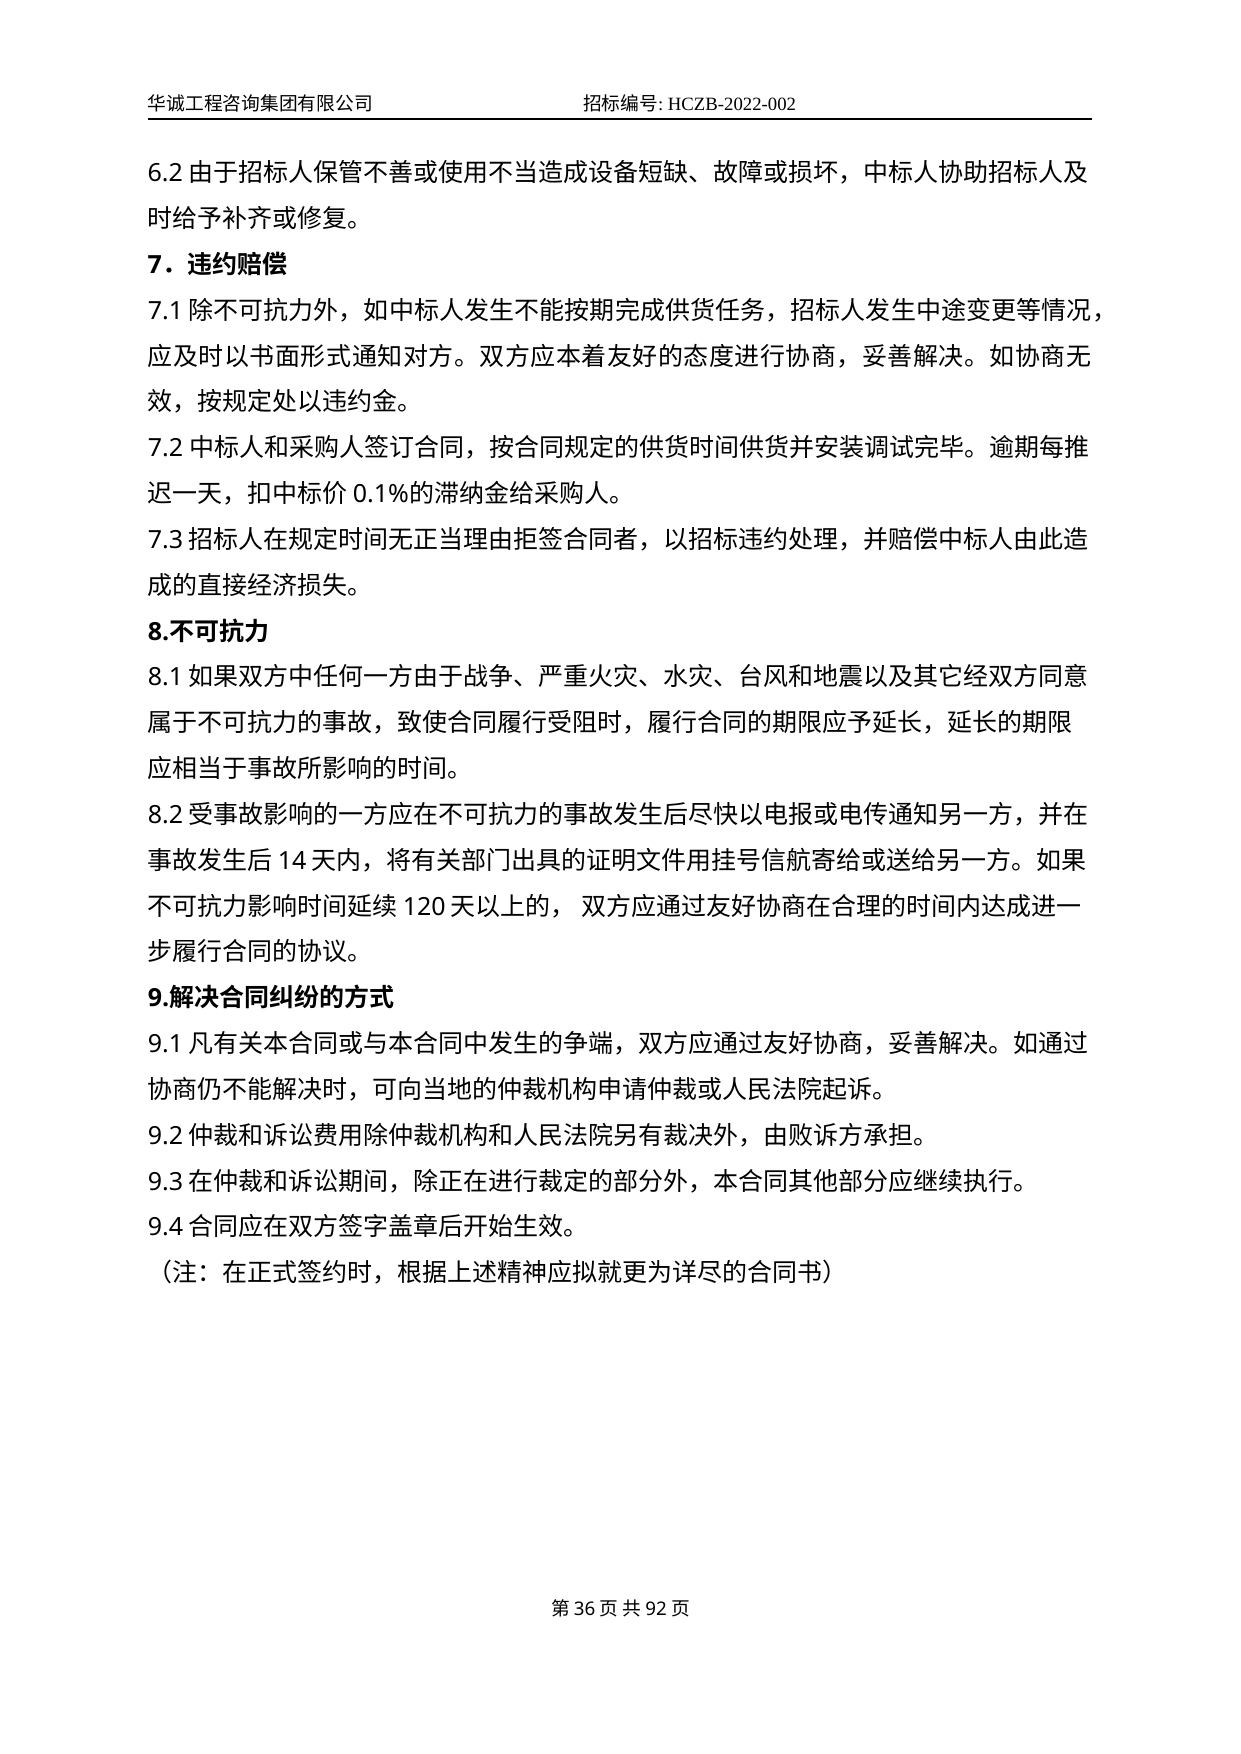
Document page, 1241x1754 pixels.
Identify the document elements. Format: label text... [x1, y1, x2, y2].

list 9.1凡有关本合同或与本合同中发生的争端，双方应通过友好协商，妥善解决。如通过协商仍不能解决时，可向当地的仲裁机构申请仲裁或人民法院起诉。 [148, 1016, 1092, 1107]
text 7.3招标人在规定时间无正当理由拒签合同者，以招标违约处理，并赔偿中标人由此造成的直接经济损失。 [148, 512, 1092, 603]
text 8.不可抗力 [148, 603, 1092, 649]
text （注：在正式签约时，根据上述精神应拟就更为详尽的合同书） [148, 1245, 1092, 1291]
list 9.3在仲裁和诉讼期间，除正在进行裁定的部分外，本合同其他部分应继续执行。 [148, 1153, 1092, 1199]
list 8.2受事故影响的一方应在不可抗力的事故发生后尽快以电报或电传通知另一方，并在事故发生后14天内，将有关部门出具的证明文件用挂号信航寄给或送给另一方。如果不可抗力影响时间延续120天以上的， 双方应通过友好协商在合理的时间内达成进一步履行合同的协议。 [148, 787, 1092, 970]
text 7.1除不可抗力外，如中标人发生不能按期完成供货任务，招标人发生中途变更等情况，应及时以书面形式通知对方。双方应本着友好的态度进行协商，妥善解决。如协商无效，按规定处以违约金。 [148, 282, 1092, 420]
list 8.1如果双方中任何一方由于战争、严重火灾、水灾、台风和地震以及其它经双方同意属于不可抗力的事故，致使合同履行受阻时，履行合同的期限应予延长，延长的期限应相当于事故所影响的时间。 [148, 649, 1092, 787]
text 9.解决合同纠纷的方式 [148, 970, 1092, 1016]
text 9.4合同应在双方签字盖章后开始生效。 [148, 1199, 1092, 1245]
text 7.2 中标人和采购人签订合同，按合同规定的供货时间供货并安装调试完毕。逾期每推迟一天，扣中标价0.1%的滞纳金给采购人。 [148, 420, 1092, 512]
list 7．违约赔偿 [147, 237, 1092, 282]
list 9.2仲裁和诉讼费用除仲裁机构和人民法院另有裁决外，由败诉方承担。 [148, 1107, 1092, 1153]
list 6.2由于招标人保管不善或使用不当造成设备短缺、故障或损坏，中标人协助招标人及时给予补齐或修复。 [147, 145, 1092, 237]
